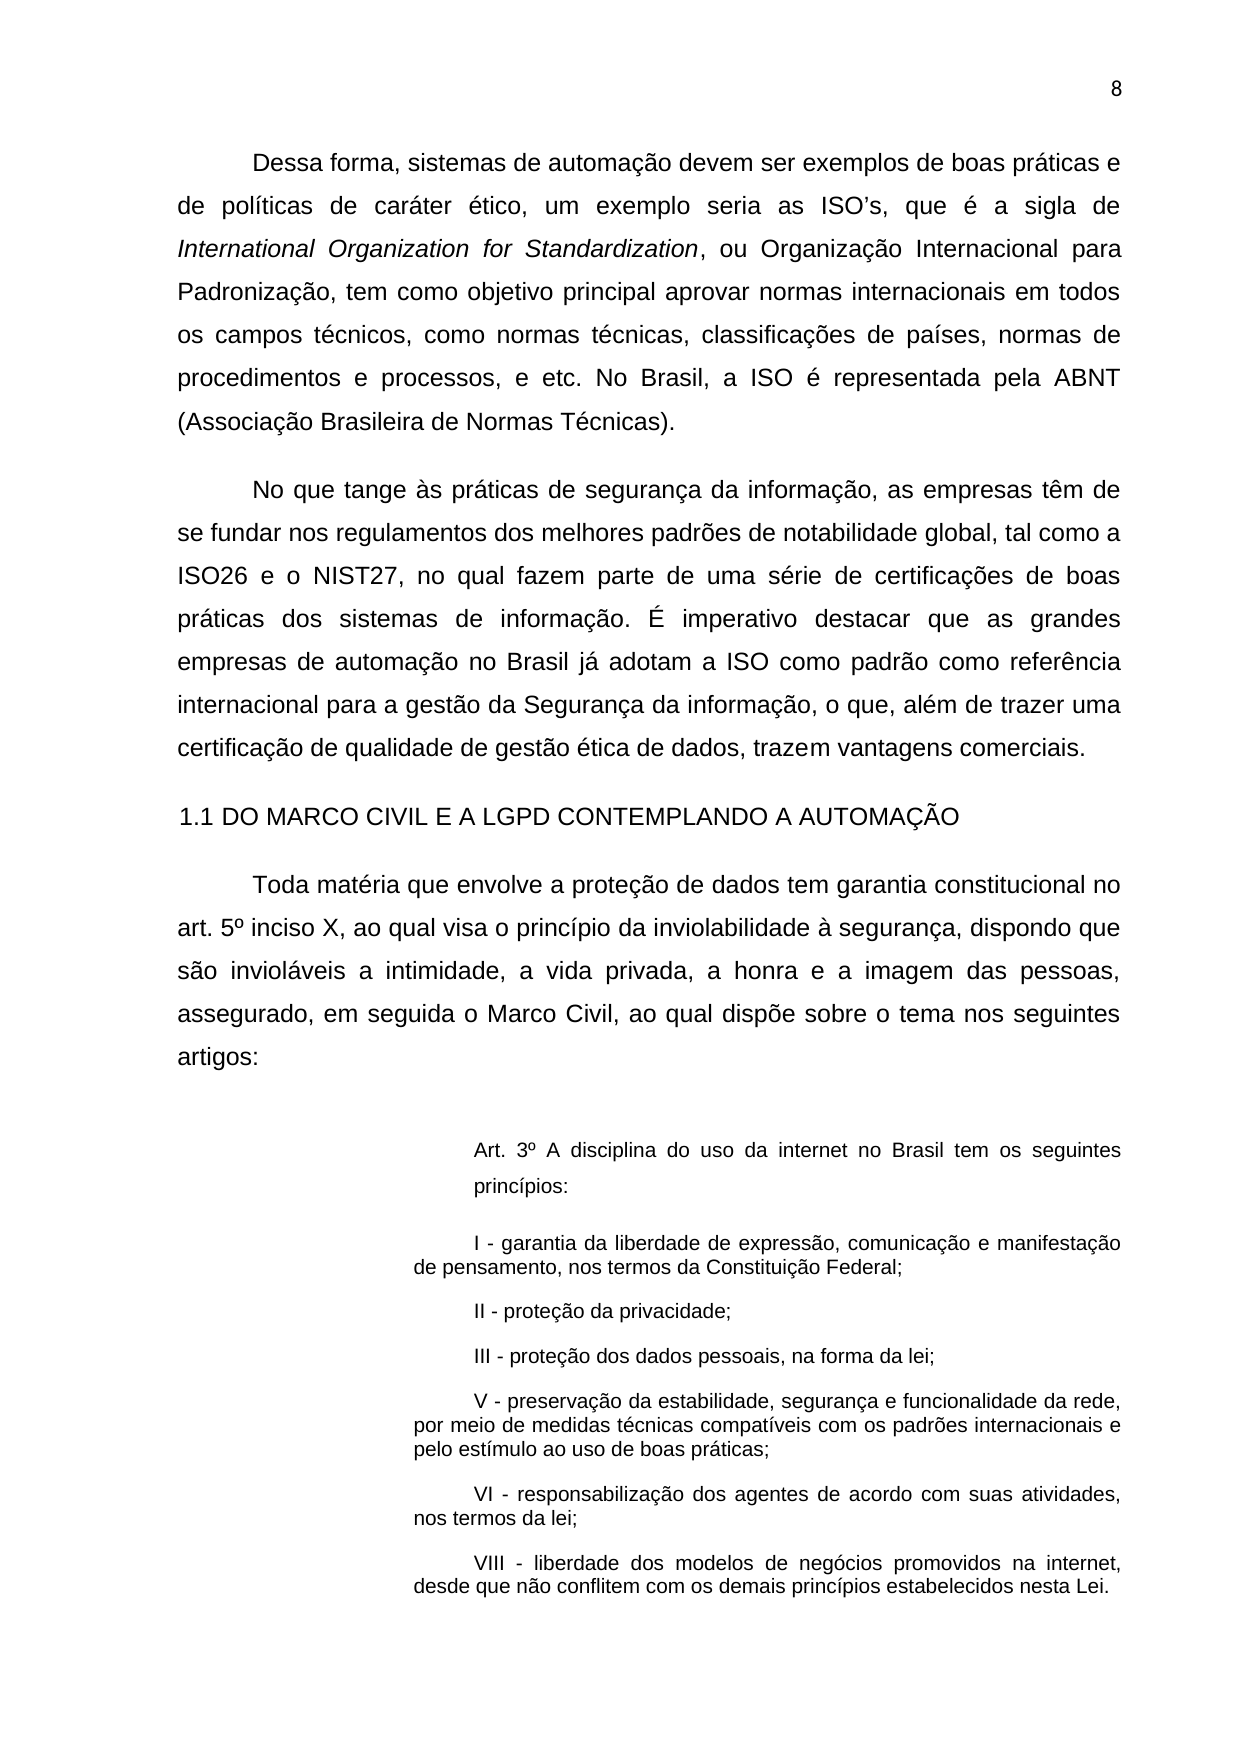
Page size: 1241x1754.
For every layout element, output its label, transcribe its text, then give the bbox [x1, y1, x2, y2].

text I - garantia da liberdade de expressão, comunicação e manifestação de pensamento, nos termos da Constituição Federal; [413, 1231, 1122, 1278]
text V - preservação da estabilidade, segurança e funcionalidade da rede, por meio de medidas técnicas compatíveis com os padrões internacionais e pelo estímulo ao uso de boas práticas; [413, 1389, 1122, 1461]
text VIII - liberdade dos modelos de negócios promovidos na internet, desde que não conflitem com os demais princípios estabelecidos nesta Lei. [413, 1550, 1122, 1598]
list DO MARCO CIVIL E A LGPD CONTEMPLANDO A AUTOMAÇÃO [179, 801, 1122, 830]
text VI - responsabilização dos agentes de acordo com suas atividades, nos termos da lei; [413, 1482, 1122, 1529]
text III - proteção dos dados pessoais, na forma da lei; [413, 1344, 1122, 1368]
text Toda matéria que envolve a proteção de dados tem garantia constitucional no art. 5º inciso X, ao qual visa o princípio da inviolabilidade à segurança, dispondo que são invioláveis a intimidade, a vida privada, a honra e a imagem das pessoas, assegurado, em seguida o Marco Civil, ao qual dispõe sobre o tema nos seguintes artigos: [177, 869, 1122, 1071]
text Art. 3º A disciplina do uso da internet no Brasil tem os seguintes princípios: [473, 1102, 1122, 1198]
text Dessa forma, sistemas de automação devem ser exemplos de boas práticas e de políticas de caráter ético, um exemplo seria as ISO’s, que é a sigla de International Organization for Standardization, ou Organização Internacional para Padronização, tem como objetivo principal aprovar normas internacionais em todos os campos técnicos, como normas técnicas, classificações de países, normas de procedimentos e processos, e etc. No Brasil, a ISO é representada pela ABNT (Associação Brasileira de Normas Técnicas). [177, 148, 1122, 435]
text II - proteção da privacidade; [413, 1299, 1122, 1323]
text No que tange às práticas de segurança da informação, as empresas têm de se fundar nos regulamentos dos melhores padrões de notabilidade global, tal como a ISO26 e o NIST27, no qual fazem parte de uma série de certificações de boas práticas dos sistemas de informação. É imperativo destacar que as grandes empresas de automação no Brasil já adotam a ISO como padrão como referência internacional para a gestão da Segurança da informação, o que, além de trazer uma certificação de qualidade de gestão ética de dados, trazem vantagens comerciais. [177, 474, 1122, 762]
